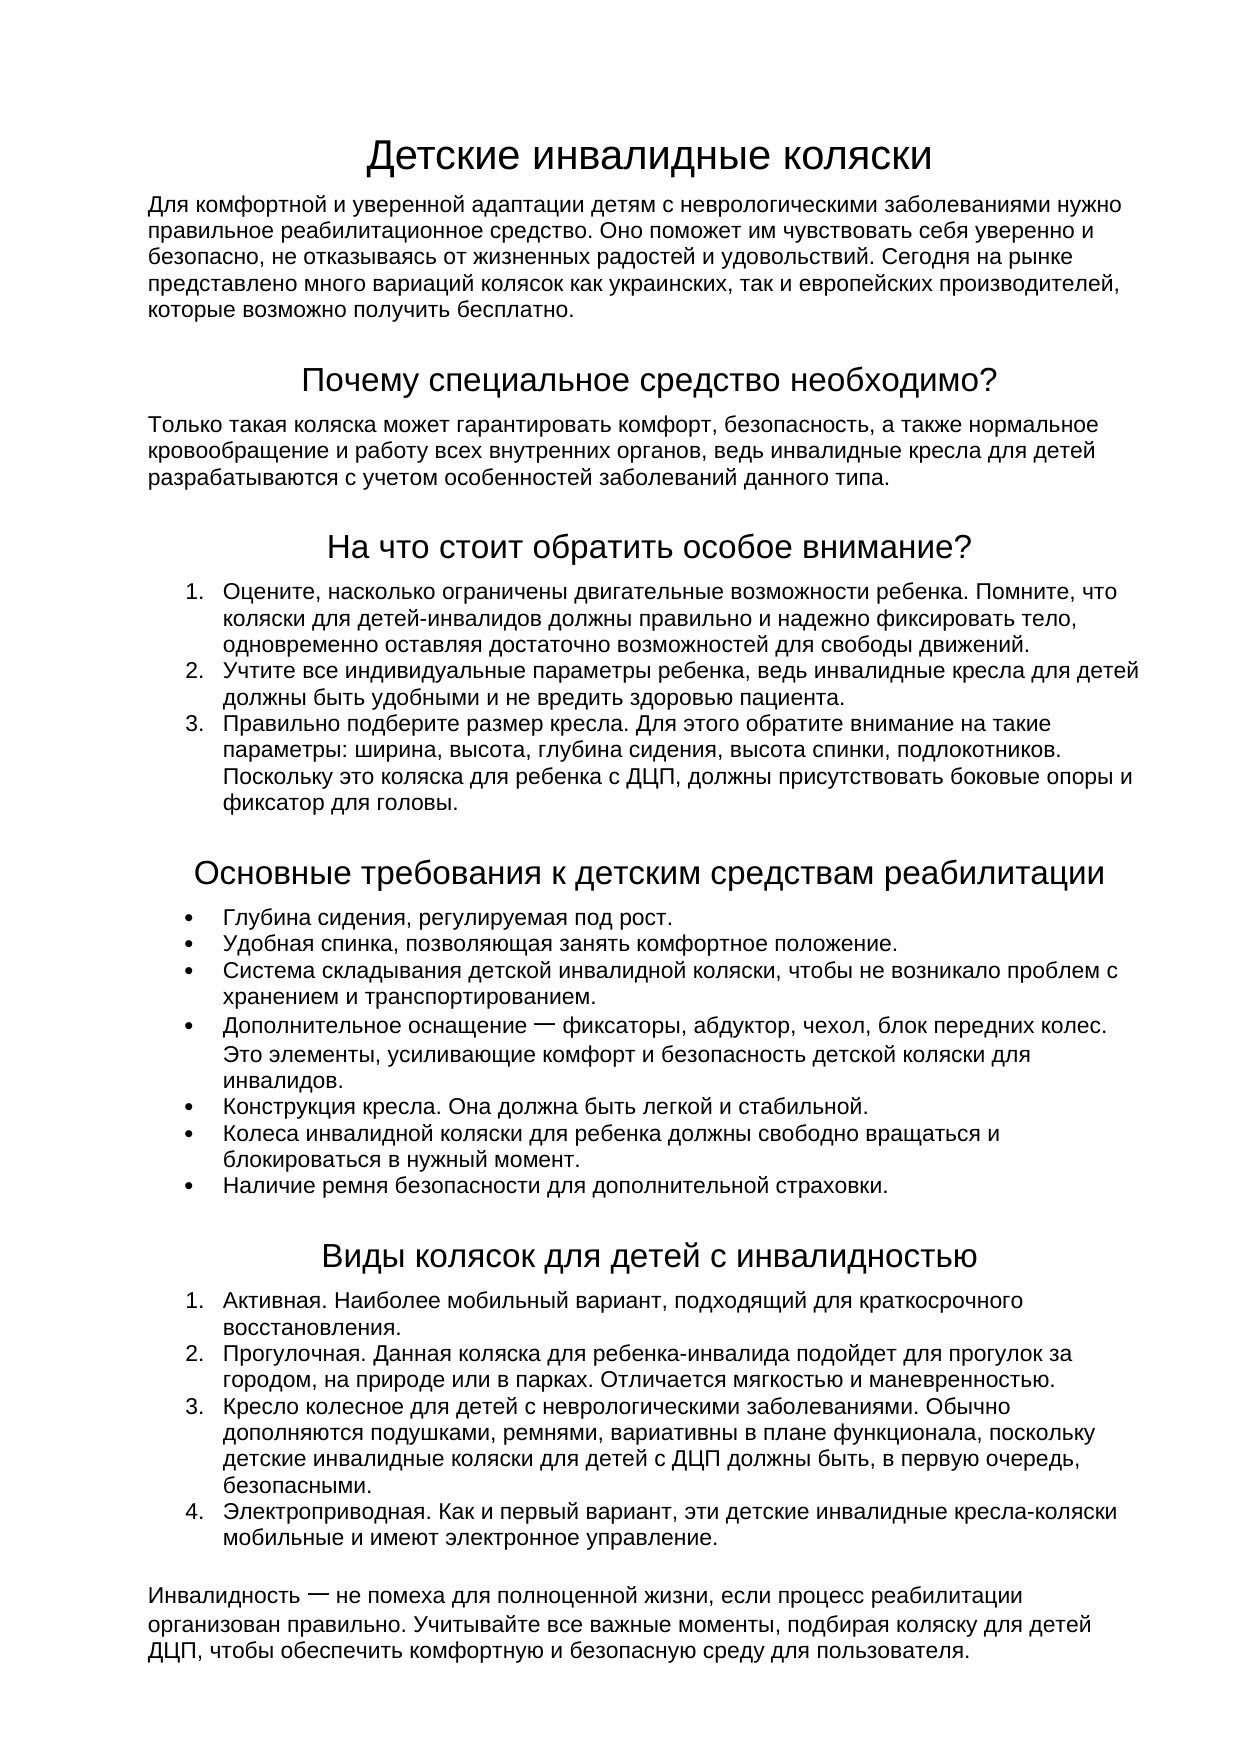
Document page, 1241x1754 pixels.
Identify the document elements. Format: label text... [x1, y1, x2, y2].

list Наличие ремня безопасности для дополнительной страховки. [185, 1172, 1152, 1199]
text Почему специальное средство необходимо? [148, 360, 1152, 398]
list Дополнительное оснащение 一 фиксаторы, абдуктор, чехол, блок передних колес. Это элементы, усиливающие комфорт и безопасность детской коляски для инвалидов. [185, 1009, 1152, 1093]
list Правильно подберите размер кресла. Для этого обратите внимание на такие параметры: ширина, высота, глубина сидения, высота спинки, подлокотников. Поскольку это коляска для ребенка с ДЦП, должны присутствовать боковые опоры и фиксатор для головы. [185, 710, 1152, 816]
text Основные требования к детским средствам реабилитации [148, 853, 1152, 891]
list Кресло колесное для детей с неврологическими заболеваниями. Обычно дополняются подушками, ремнями, вариативны в плане функционала, поскольку детские инвалидные коляски для детей с ДЦП должны быть, в первую очередь, безопасными. [185, 1393, 1152, 1498]
text Только такая коляска может гарантировать комфорт, безопасность, а также нормальное кровообращение и работу всех внутренних органов, ведь инвалидные кресла для детей разрабатываются с учетом особенностей заболеваний данного типа. [148, 411, 1152, 490]
list Колеса инвалидной коляски для ребенка должны свободно вращаться и блокироваться в нужный момент. [185, 1120, 1152, 1172]
text Виды колясок для детей с инвалидностью [148, 1236, 1152, 1275]
list Активная. Наиболее мобильный вариант, подходящий для краткосрочного восстановления. [185, 1287, 1152, 1340]
list Оцените, насколько ограничены двигательные возможности ребенка. Помните, что коляски для детей-инвалидов должны правильно и надежно фиксировать тело, одновременно оставляя достаточно возможностей для свободы движений. [185, 578, 1152, 657]
text На что стоит обратить особое внимание? [148, 527, 1152, 566]
list Система складывания детской инвалидной коляски, чтобы не возникало проблем с хранением и транспортированием. [185, 957, 1152, 1009]
list Электроприводная. Как и первый вариант, эти детские инвалидные кресла-коляски мобильные и имеют электронное управление. [185, 1498, 1152, 1551]
list Учтите все индивидуальные параметры ребенка, ведь инвалидные кресла для детей должны быть удобными и не вредить здоровью пациента. [185, 657, 1152, 710]
list Удобная спинка, позволяющая занять комфортное положение. [185, 930, 1152, 957]
list Прогулочная. Данная коляска для ребенка-инвалида подойдет для прогулок за городом, на природе или в парках. Отличается мягкостью и маневренностью. [185, 1340, 1152, 1393]
list Глубина сидения, регулируемая под рост. [185, 904, 1152, 930]
list Конструкция кресла. Она должна быть легкой и стабильной. [185, 1093, 1152, 1120]
text Для комфортной и уверенной адаптации детям с неврологическими заболеваниями нужно правильное реабилитационное средство. Оно поможет им чувствовать себя уверенно и безопасно, не отказываясь от жизненных радостей и удовольствий. Сегодня на рынке представлено много вариаций колясок как украинских, так и европейских производителей, которые возможно получить бесплатно. [148, 191, 1152, 322]
text Инвалидность 一 не помеха для полноценной жизни, если процесс реабилитации организован правильно. Учитывайте все важные моменты, подбирая коляску для детей ДЦП, чтобы обеспечить комфортную и безопасную среду для пользователя. [148, 1579, 1152, 1663]
text Детские инвалидные коляски [148, 130, 1152, 178]
